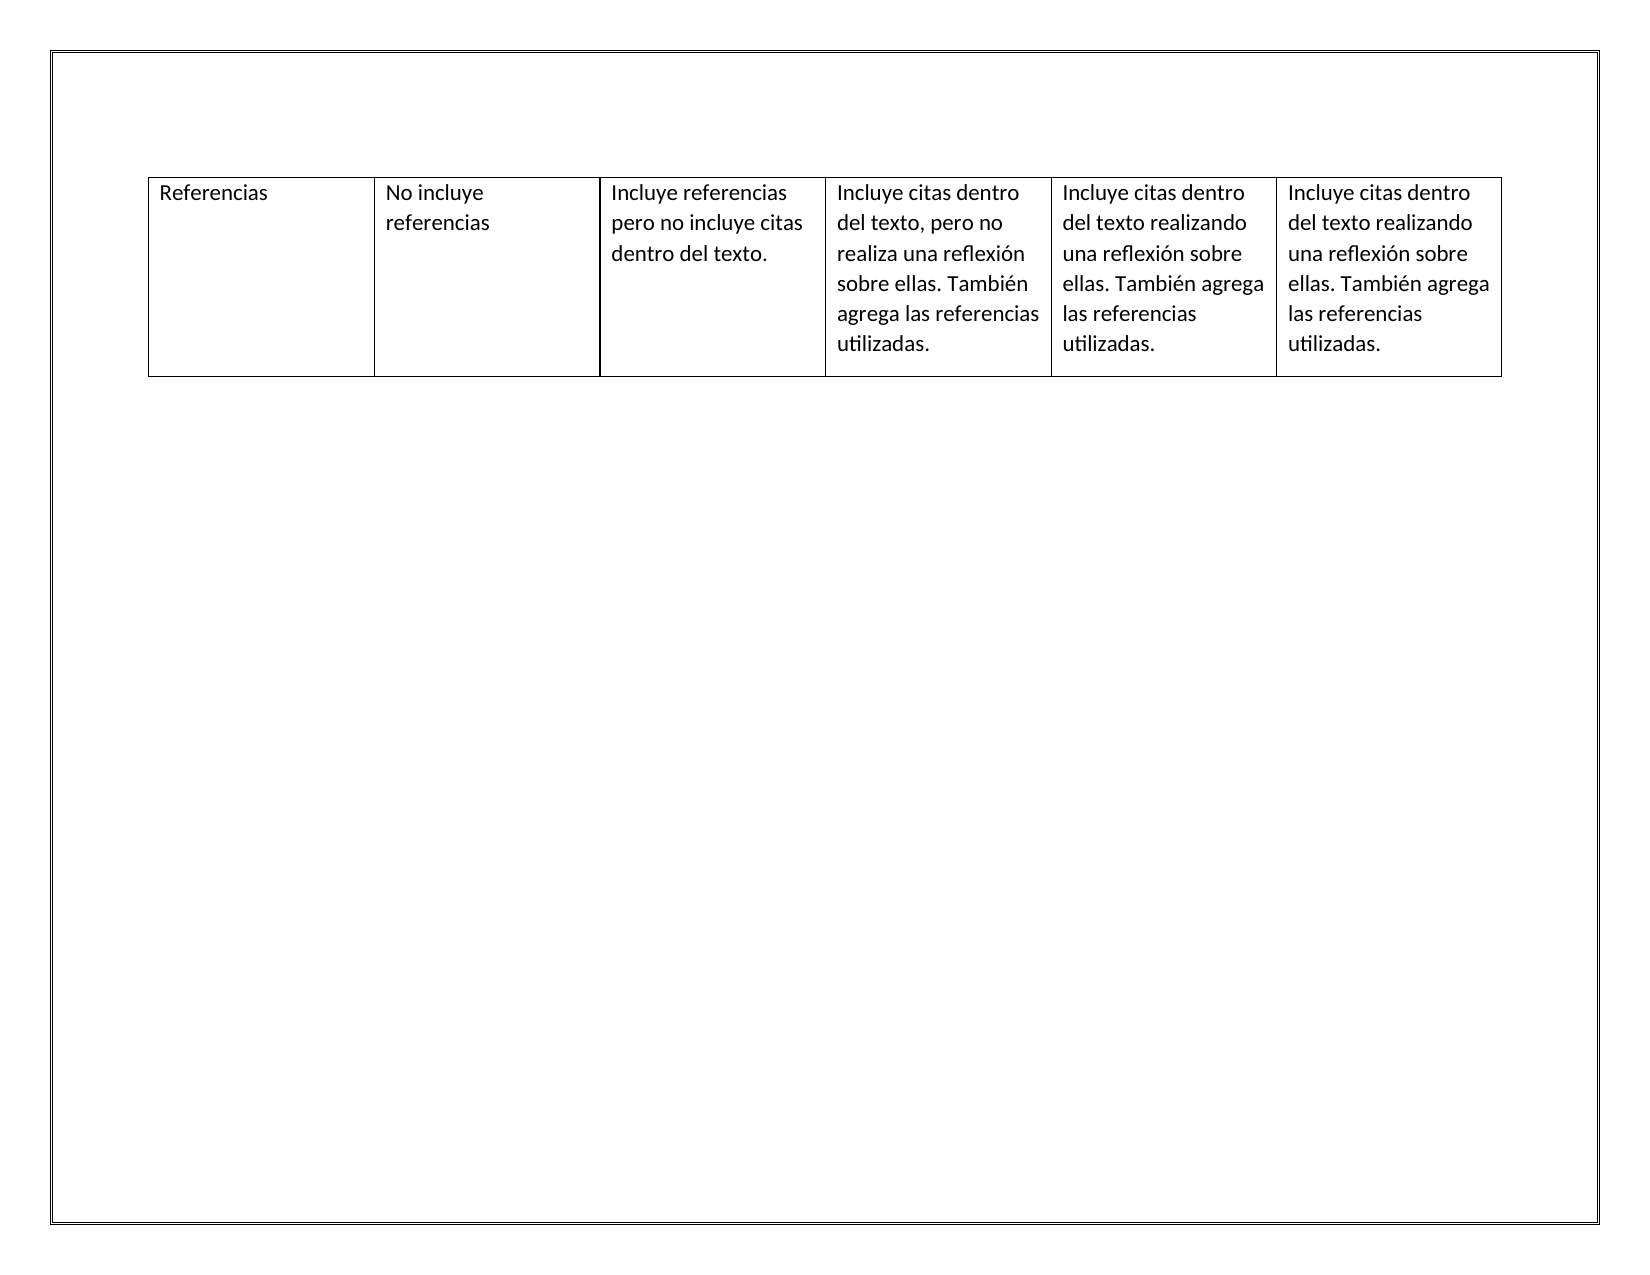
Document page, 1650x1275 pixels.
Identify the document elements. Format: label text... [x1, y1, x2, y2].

table_cell Incluye citas dentro del texto, pero no realiza una reflexión sobre ellas. También agrega las referencias utilizadas. [826, 178, 1051, 376]
table_cell Incluye citas dentro del texto realizando una reflexión sobre ellas. También agrega las referencias utilizadas. [1277, 178, 1501, 376]
table_cell Incluye referencias pero no incluye citas dentro del texto. [601, 178, 825, 376]
table_cell No incluye referencias [375, 178, 599, 376]
table_cell Referencias [149, 178, 374, 376]
table_cell Incluye citas dentro del texto realizando una reflexión sobre ellas. También agrega las referencias utilizadas. [1052, 178, 1276, 376]
